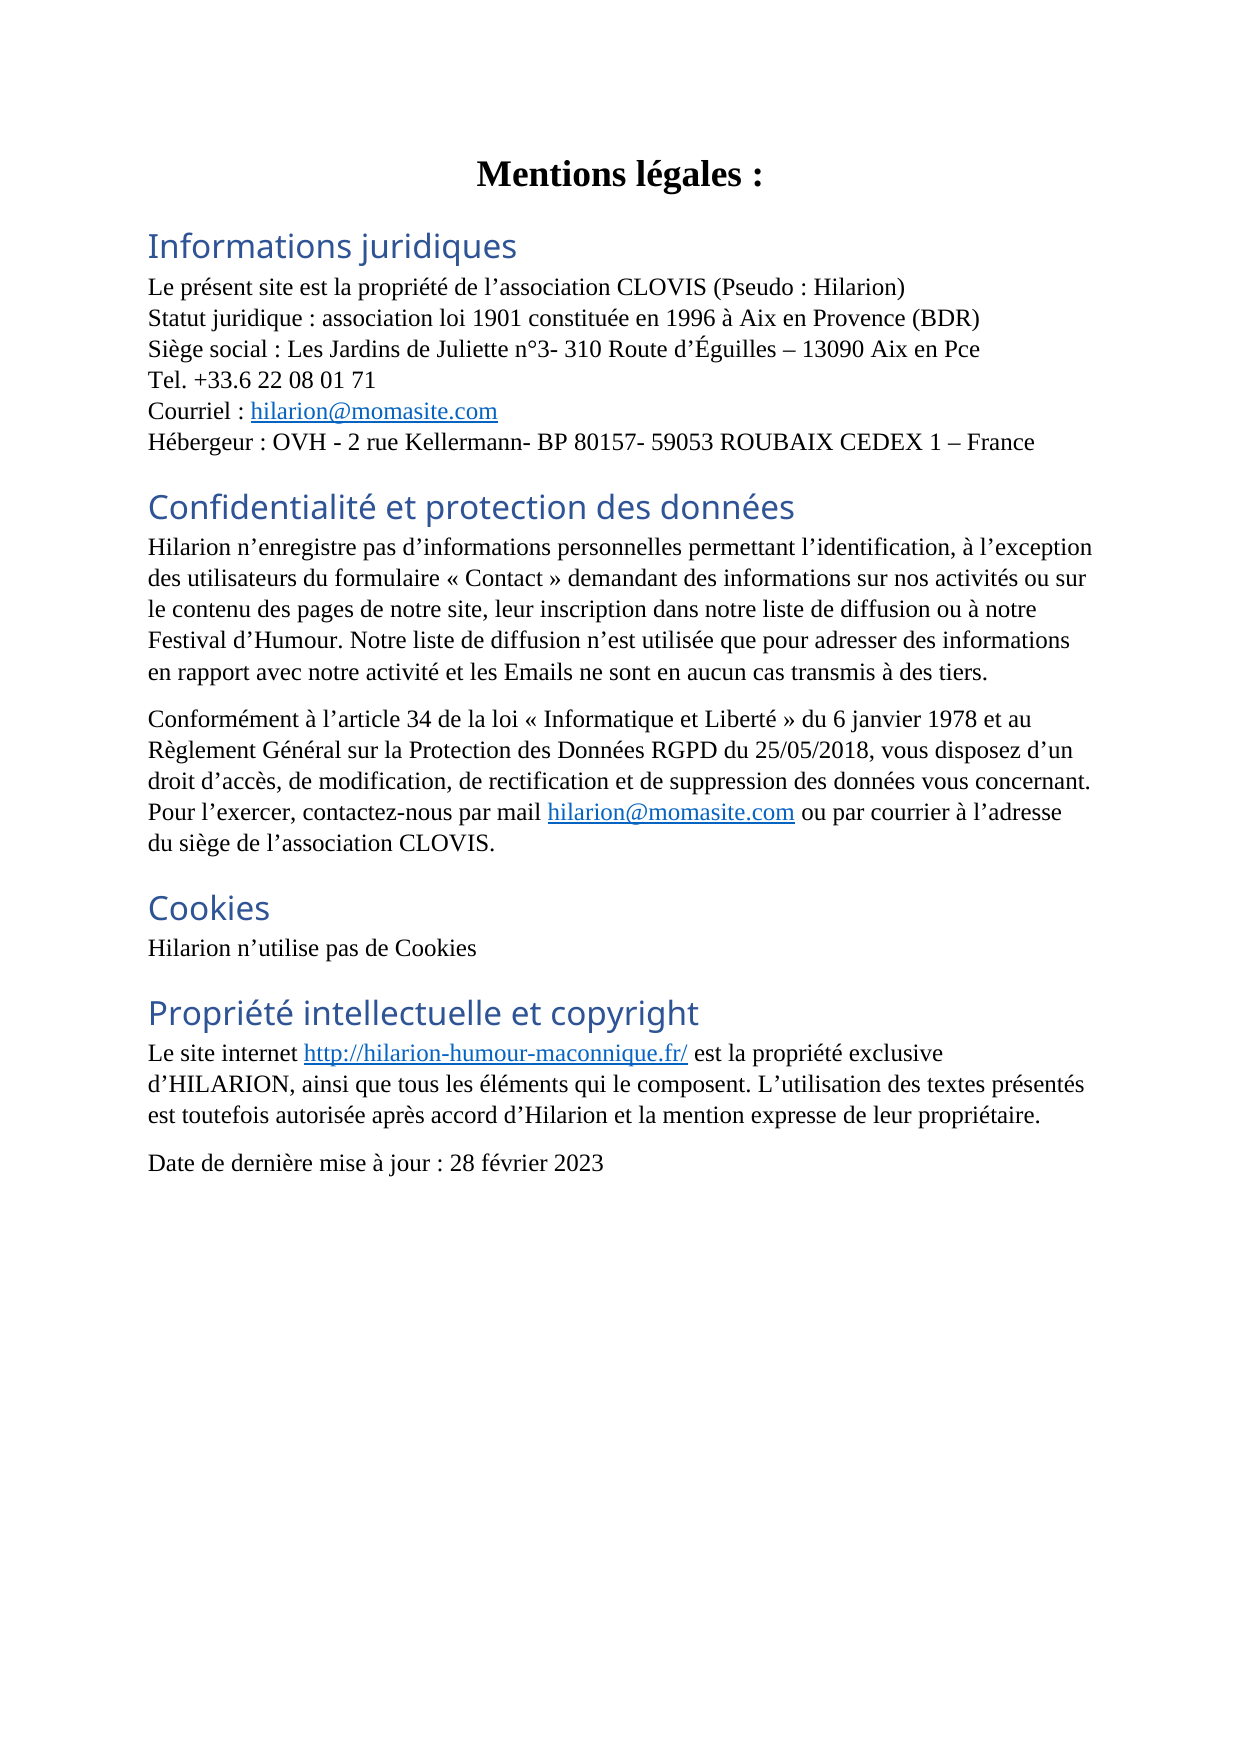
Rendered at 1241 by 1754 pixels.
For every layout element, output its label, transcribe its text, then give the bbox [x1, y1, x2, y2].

subtitle Confidentialité et protection des données [148, 483, 1093, 529]
text Le site internet http://hilarion-humour-maconnique.fr/ est la propriété exclusive d’HILARION, ainsi que tous les éléments qui le composent. L’utilisation des textes présentés est toutefois autorisée après accord d’Hilarion et la mention expresse de leur propriétaire. [148, 1038, 1093, 1129]
text Hilarion n’enregistre pas d’informations personnelles permettant l’identification, à l’exception des utilisateurs du formulaire « Contact » demandant des informations sur nos activités ou sur le contenu des pages de notre site, leur inscription dans notre liste de diffusion ou à notre Festival d’Humour. Notre liste de diffusion n’est utilisée que pour adresser des informations en rapport avec notre activité et les Emails ne sont en aucun cas transmis à des tiers. [148, 532, 1093, 685]
subtitle Propriété intellectuelle et copyright [148, 989, 1093, 1035]
text Date de dernière mise à jour : 28 février 2023 [148, 1148, 1093, 1177]
subtitle Informations juridiques [148, 223, 1093, 269]
subtitle Mentions légales : [148, 152, 1093, 195]
text Hilarion n’utilise pas de Cookies [148, 933, 1093, 962]
subtitle Cookies [148, 884, 1093, 930]
text Conformément à l’article 34 de la loi « Informatique et Liberté » du 6 janvier 1978 et au Règlement Général sur la Protection des Données RGPD du 25/05/2018, vous disposez d’un droit d’accès, de modification, de rectification et de suppression des données vous concernant. Pour l’exercer, contactez-nous par mail hilarion@momasite.com ou par courrier à l’adresse du siège de l’association CLOVIS. [148, 704, 1093, 857]
text Le présent site est la propriété de l’association CLOVIS (Pseudo : Hilarion) Statut juridique : association loi 1901 constituée en 1996 à Aix en Provence (BDR) Siège social : Les Jardins de Juliette n°3- 310 Route d’Éguilles – 13090 Aix en Pce Tel. +33.6 22 08 01 71 Courriel : hilarion@momasite.com Hébergeur : OVH - 2 rue Kellermann- BP 80157- 59053 ROUBAIX CEDEX 1 – France [148, 272, 1093, 456]
